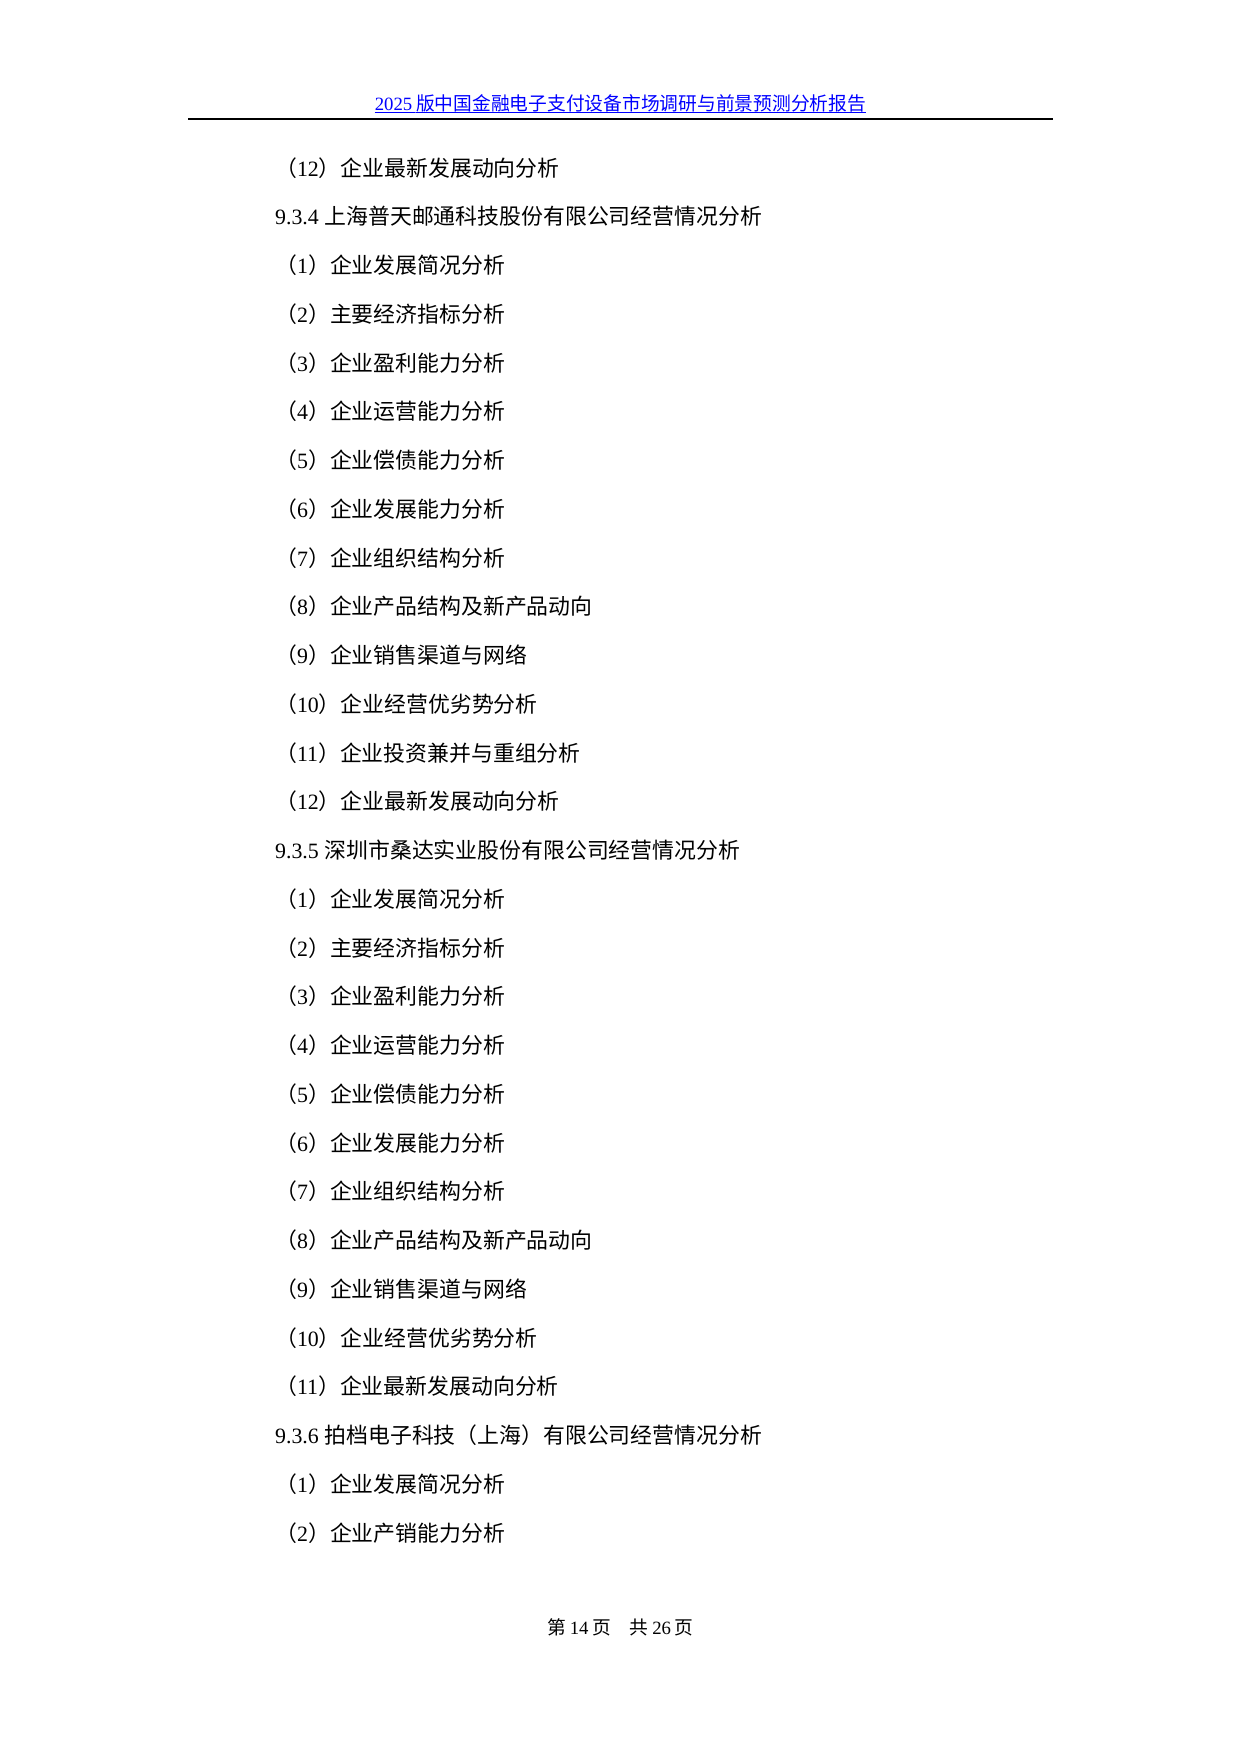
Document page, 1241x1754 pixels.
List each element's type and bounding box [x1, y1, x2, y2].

text [187, 150, 1053, 1548]
